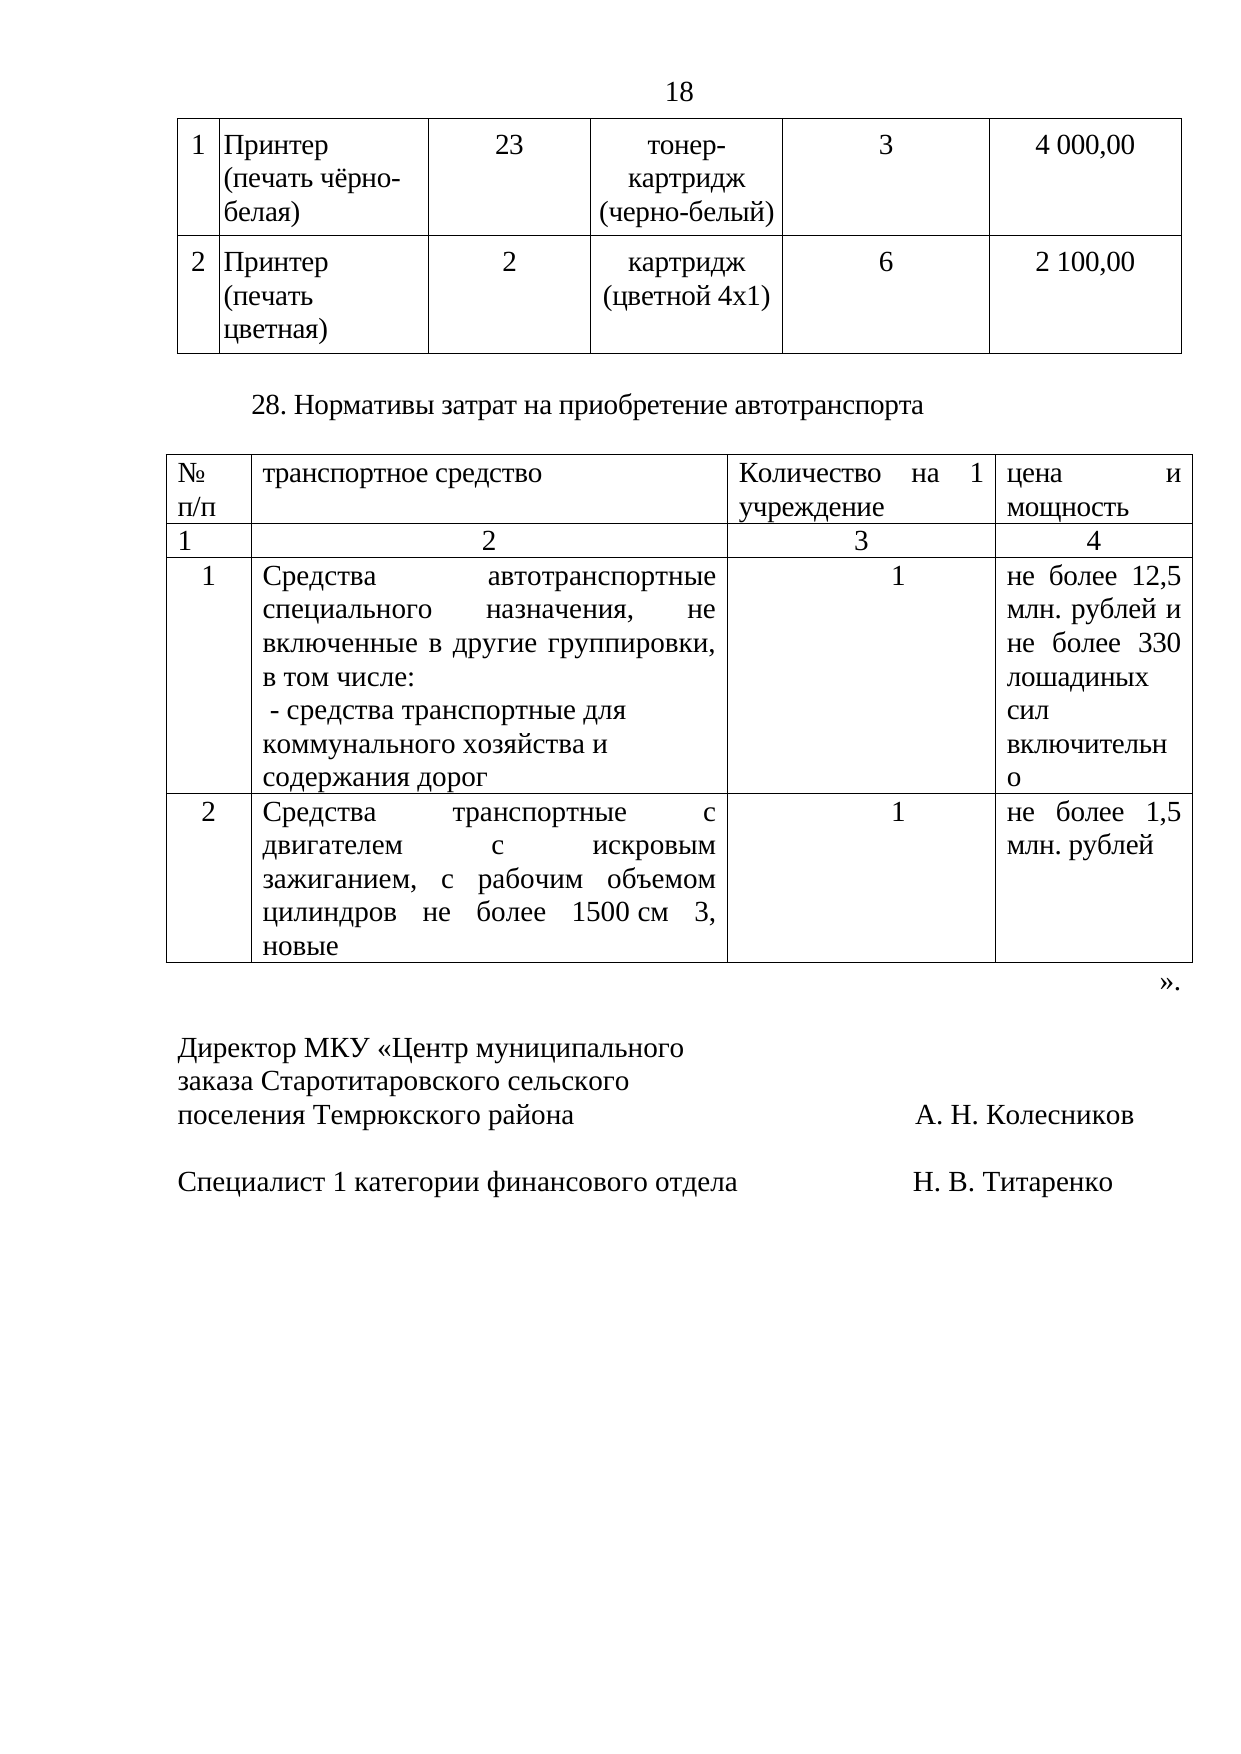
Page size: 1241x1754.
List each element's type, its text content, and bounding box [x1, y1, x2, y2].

table_cell 1 [728, 794, 995, 962]
table_cell 6 [783, 236, 989, 353]
text Специалист 1 категории финансового отдела Н. В. Титаренко [177, 1164, 1181, 1197]
table_cell 3 [783, 119, 989, 235]
table_cell не более 1,5 млн. рублей [996, 794, 1192, 962]
table_header Количество на 1 учреждение [728, 455, 995, 522]
table_cell 2 [252, 524, 727, 557]
text Директор МКУ «Центр муниципального [177, 1030, 1181, 1063]
table_header цена и мощность [996, 455, 1192, 522]
text 28. Нормативы затрат на приобретение автотранспорта [177, 387, 1181, 421]
table_cell 4 000,00 [990, 119, 1181, 235]
table_cell Средства автотранспортные специального назначения, не включенные в другие группировки, в том числе: - средства транспортные для коммунального хозяйства и содержания дорог [252, 558, 727, 793]
table_cell 2 [429, 236, 590, 353]
table_cell 4 [996, 524, 1192, 557]
table_cell 1 [167, 524, 251, 557]
table_cell тонер-картридж (черно-белый) [591, 119, 782, 235]
table_cell Средства транспортные с двигателем с искровым зажиганием, с рабочим объемом цилиндров не более 1500 см 3, новые [252, 794, 727, 962]
table_cell картридж (цветной 4х1) [591, 236, 782, 353]
table_cell 1 [167, 558, 251, 793]
table_cell 2 [178, 236, 219, 353]
table_cell 1 [178, 119, 219, 235]
table_cell Принтер (печать цветная) [220, 236, 428, 353]
table_cell 23 [429, 119, 590, 235]
table_cell 2 [167, 794, 251, 962]
text заказа Старотитаровского сельского [177, 1063, 1181, 1097]
table_cell Принтер (печать чёрно-белая) [220, 119, 428, 235]
table_cell 1 [728, 558, 995, 793]
table_cell 3 [728, 524, 995, 557]
table_cell 2 100,00 [990, 236, 1181, 353]
text ». [177, 963, 1181, 996]
table_cell не более 12,5 млн. рублей и не более 330 лошадиных сил включительно [996, 558, 1192, 793]
table_header № п/п [167, 455, 251, 522]
text поселения Темрюкского района А. Н. Колесников [177, 1097, 1181, 1130]
table_header транспортное средство [252, 455, 727, 522]
